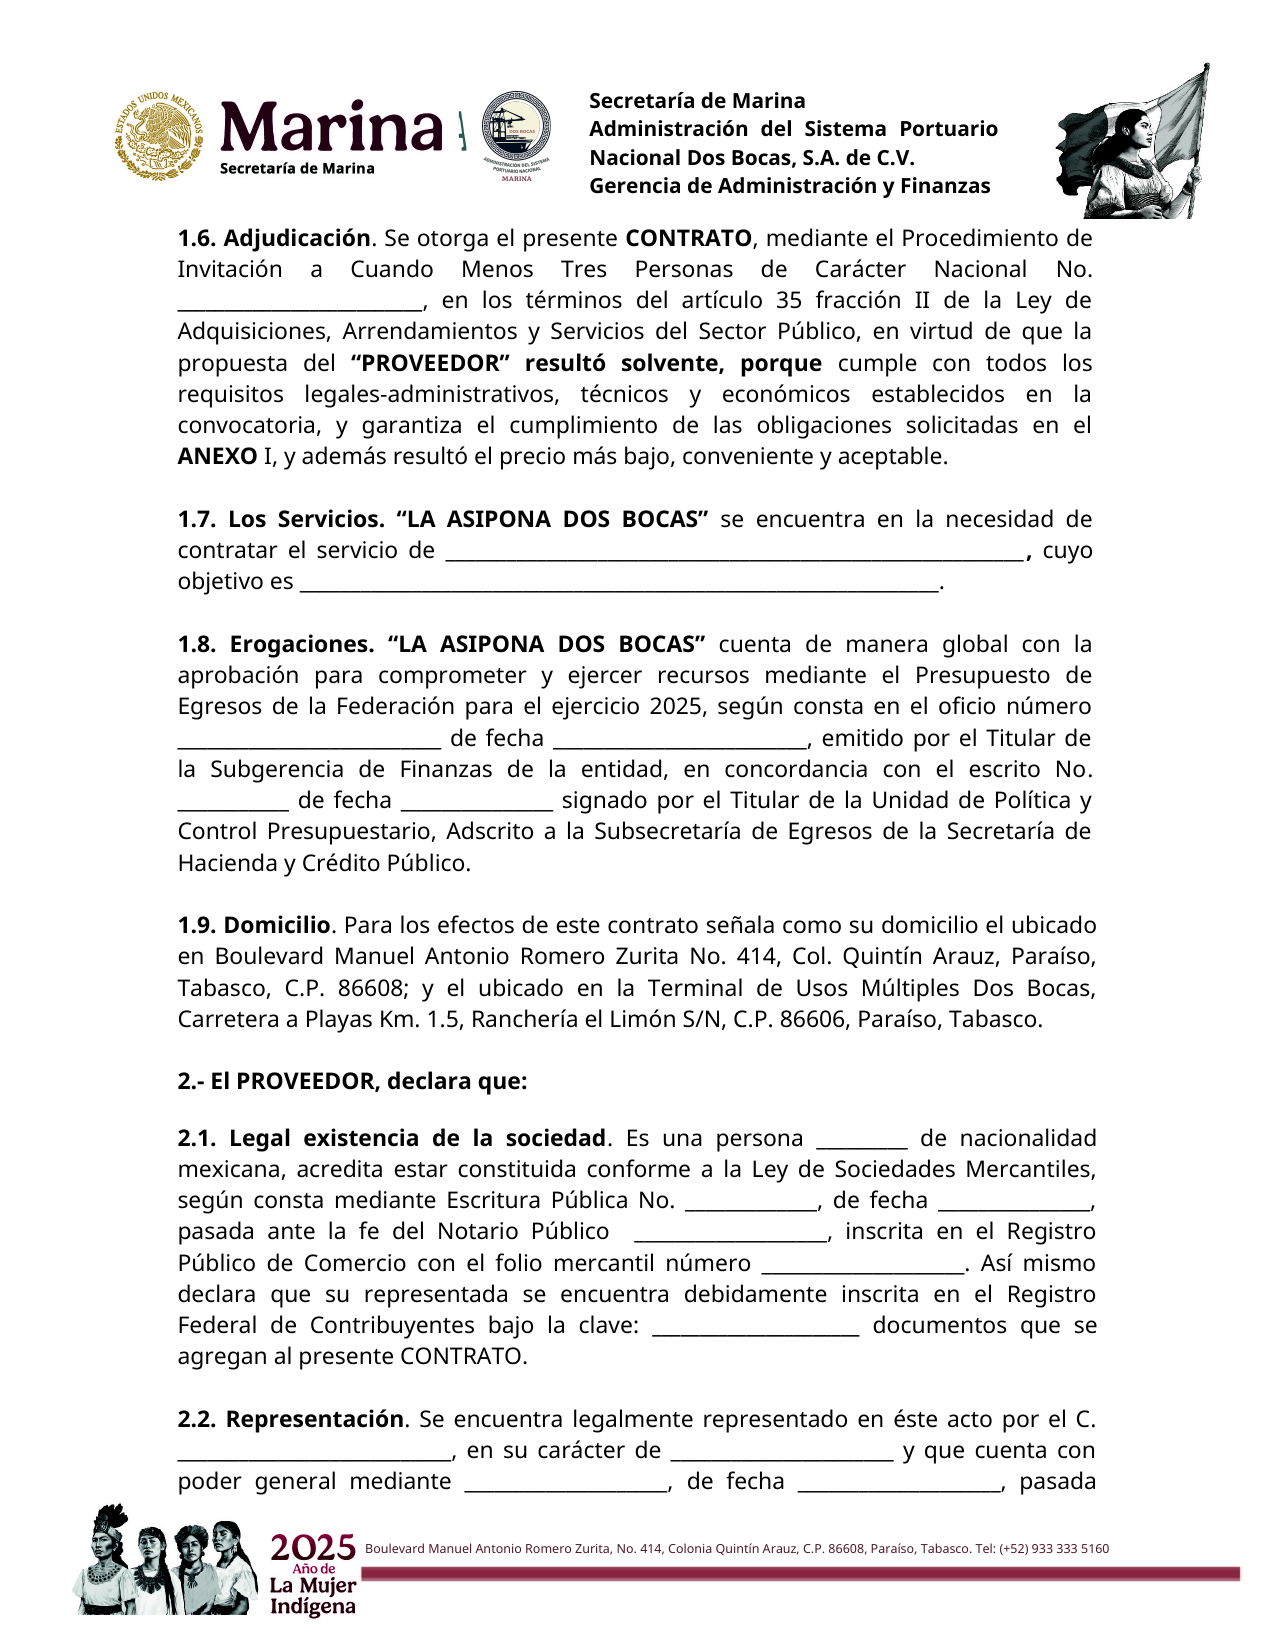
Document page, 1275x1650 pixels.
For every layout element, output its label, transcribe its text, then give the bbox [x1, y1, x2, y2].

text 1.9. Domicilio. Para los efectos de este contrato señala como su domicilio el ubicado en Boulevard Manuel Antonio Romero Zurita No. 414, Col. Quintín Arauz, Paraíso, Tabasco, C.P. 86608; y el ubicado en la Terminal de Usos Múltiples Dos Bocas, Carretera a Playas Km. 1.5, Ranchería el Limón S/N, C.P. 86606, Paraíso, Tabasco. [177, 909, 1098, 1034]
text 1.7. Los Servicios. “LA ASIPONA DOS BOCAS” se encuentra en la necesidad de contratar el servicio de _________________________________________________________, cuyo objetivo es _______________________________________________________________. [177, 503, 1093, 597]
picture [9, 59, 1275, 219]
picture [2, 1497, 1244, 1627]
text 1.8. Erogaciones. “LA ASIPONA DOS BOCAS” cuenta de manera global con la aprobación para comprometer y ejercer recursos mediante el Presupuesto de Egresos de la Federación para el ejercicio 2025, según consta en el oficio número __________________________ de fecha _________________________, emitido por el Titular de la Subgerencia de Finanzas de la entidad, en concordancia con el escrito No. ___________ de fecha _______________ signado por el Titular de la Unidad de Política y Control Presupuestario, Adscrito a la Subsecretaría de Egresos de la Secretaría de Hacienda y Crédito Público. [177, 628, 1093, 878]
text 1.6. Adjudicación. Se otorga el presente CONTRATO, mediante el Procedimiento de Invitación a Cuando Menos Tres Personas de Carácter Nacional No. __________________________, en los términos del artículo 35 fracción II de la Ley de Adquisiciones, Arrendamientos y Servicios del Sector Público, en virtud de que la propuesta del “PROVEEDOR” resultó solvente, porque cumple con todos los requisitos legales-administrativos, técnicos y económicos establecidos en la convocatoria, y garantiza el cumplimiento de las obligaciones solicitadas en el ANEXO I, y además resultó el precio más bajo, conveniente y aceptable. [177, 222, 1093, 472]
text 2.- El PROVEEDOR, declara que: [177, 1065, 1098, 1097]
text 2.1. Legal existencia de la sociedad. Es una persona _________ de nacionalidad mexicana, acredita estar constituida conforme a la Ley de Sociedades Mercantiles, según consta mediante Escritura Pública No. _____________, de fecha _______________, pasada ante la fe del Notario Público ___________________, inscrita en el Registro Público de Comercio con el folio mercantil número ____________________. Así mismo declara que su representada se encuentra debidamente inscrita en el Registro Federal de Contribuyentes bajo la clave: ______________________ documentos que se agregan al presente CONTRATO. [177, 1122, 1098, 1372]
